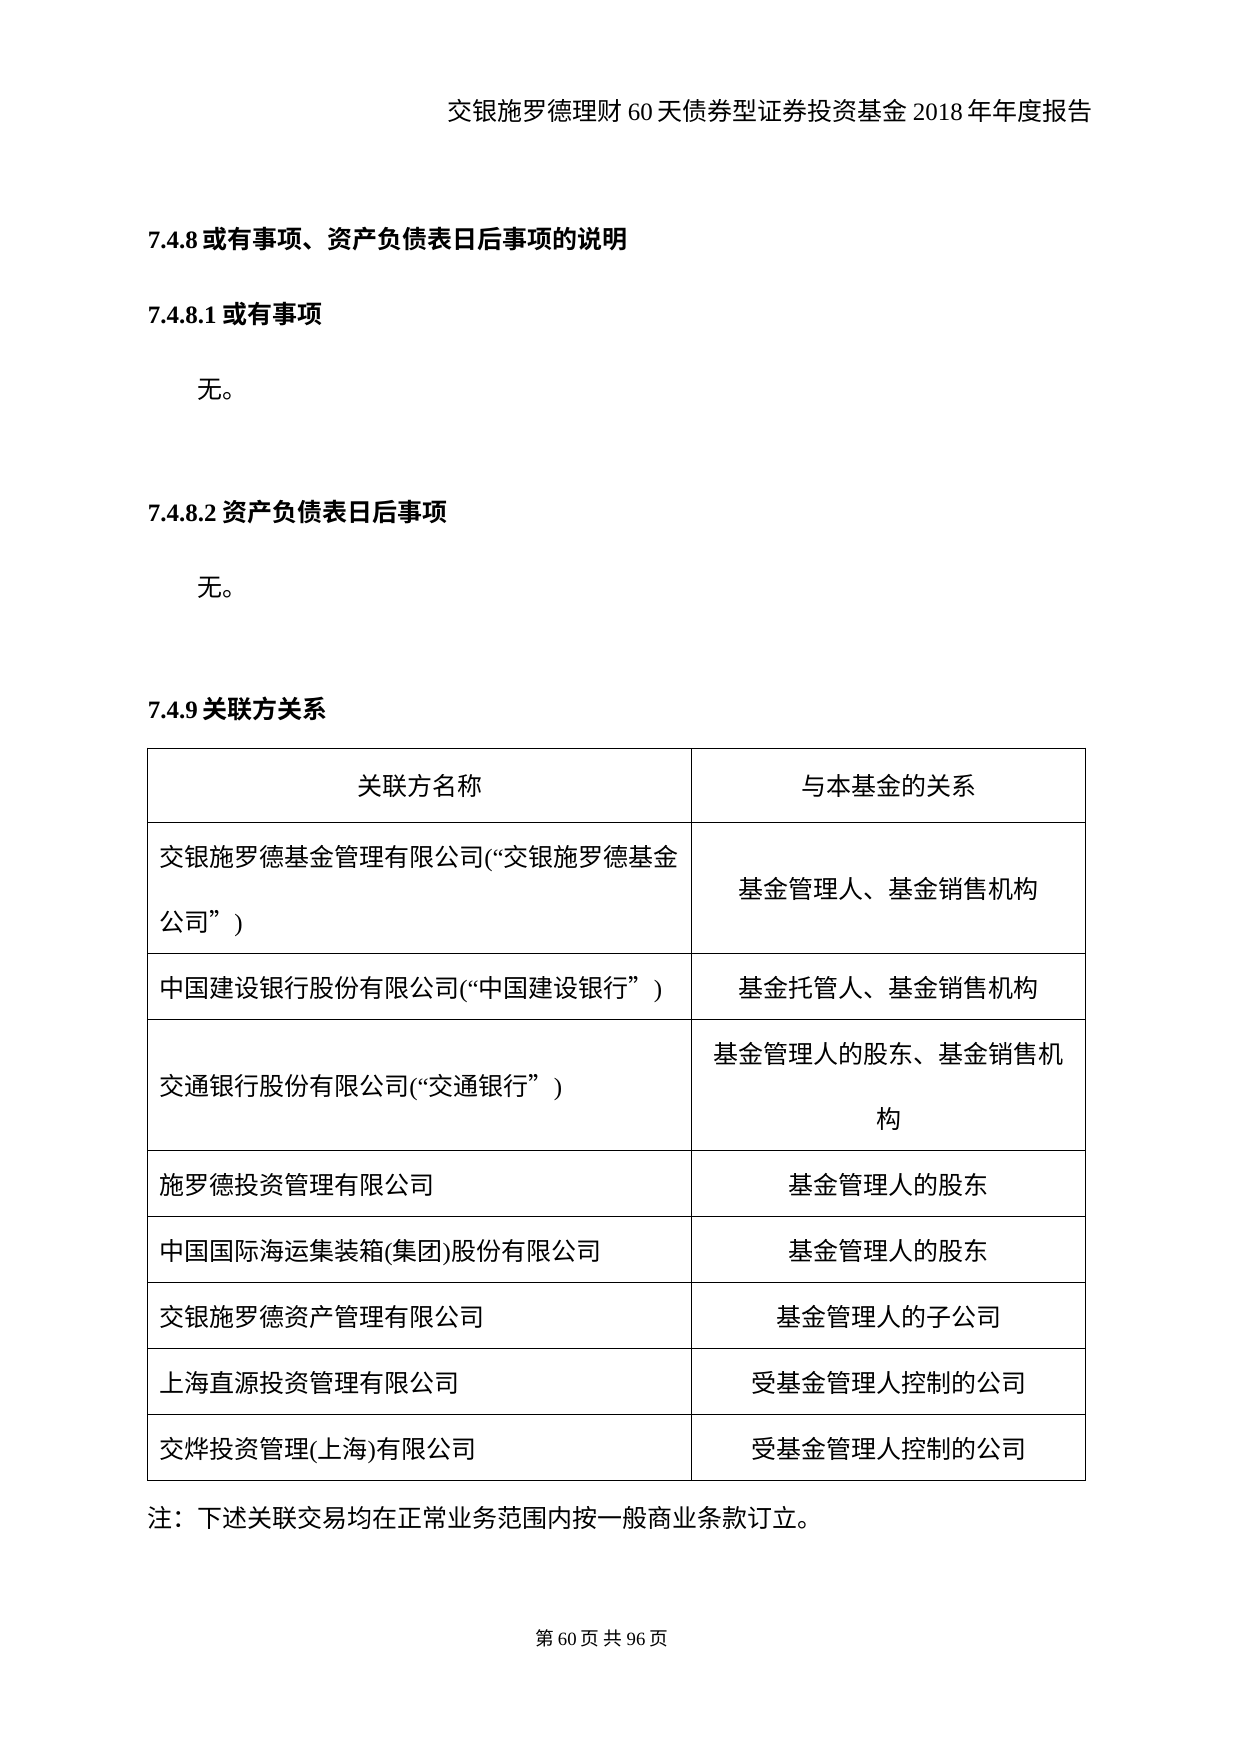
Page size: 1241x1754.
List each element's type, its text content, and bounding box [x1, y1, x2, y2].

table_cell 受基金管理人控制的公司 [692, 1415, 1085, 1480]
table_cell 受基金管理人控制的公司 [692, 1349, 1085, 1414]
table_cell 交银施罗德资产管理有限公司 [148, 1283, 691, 1348]
table_cell 中国建设银行股份有限公司(“中国建设银行”) [148, 954, 691, 1019]
table_cell 基金管理人的股东 [692, 1217, 1085, 1282]
table_cell 施罗德投资管理有限公司 [148, 1151, 691, 1216]
table_cell 基金托管人、基金销售机构 [692, 954, 1085, 1019]
text 无。 [148, 553, 1092, 618]
text 7.4.8.2 资产负债表日后事项 [148, 478, 1092, 543]
text 7.4.8.1 或有事项 [148, 280, 1092, 345]
table_cell 基金管理人的股东 [692, 1151, 1085, 1216]
table_cell 交银施罗德基金管理有限公司(“交银施罗德基金公司”) [148, 823, 691, 953]
table_cell 基金管理人、基金销售机构 [692, 823, 1085, 953]
table_cell 上海直源投资管理有限公司 [148, 1349, 691, 1414]
table_header 与本基金的关系 [692, 749, 1085, 822]
text 7.4.9关联方关系 [148, 676, 1092, 741]
table_cell 交通银行股份有限公司(“交通银行”) [148, 1020, 691, 1150]
text 注：下述关联交易均在正常业务范围内按一般商业条款订立。 [148, 1484, 1092, 1549]
table_header 关联方名称 [148, 749, 691, 822]
text 7.4.8或有事项、资产负债表日后事项的说明 [148, 205, 1092, 270]
table_cell 基金管理人的股东、基金销售机构 [692, 1020, 1085, 1150]
table_cell 基金管理人的子公司 [692, 1283, 1085, 1348]
text 无。 [148, 355, 1092, 420]
table_cell 中国国际海运集装箱(集团)股份有限公司 [148, 1217, 691, 1282]
table_cell 交烨投资管理(上海)有限公司 [148, 1415, 691, 1480]
